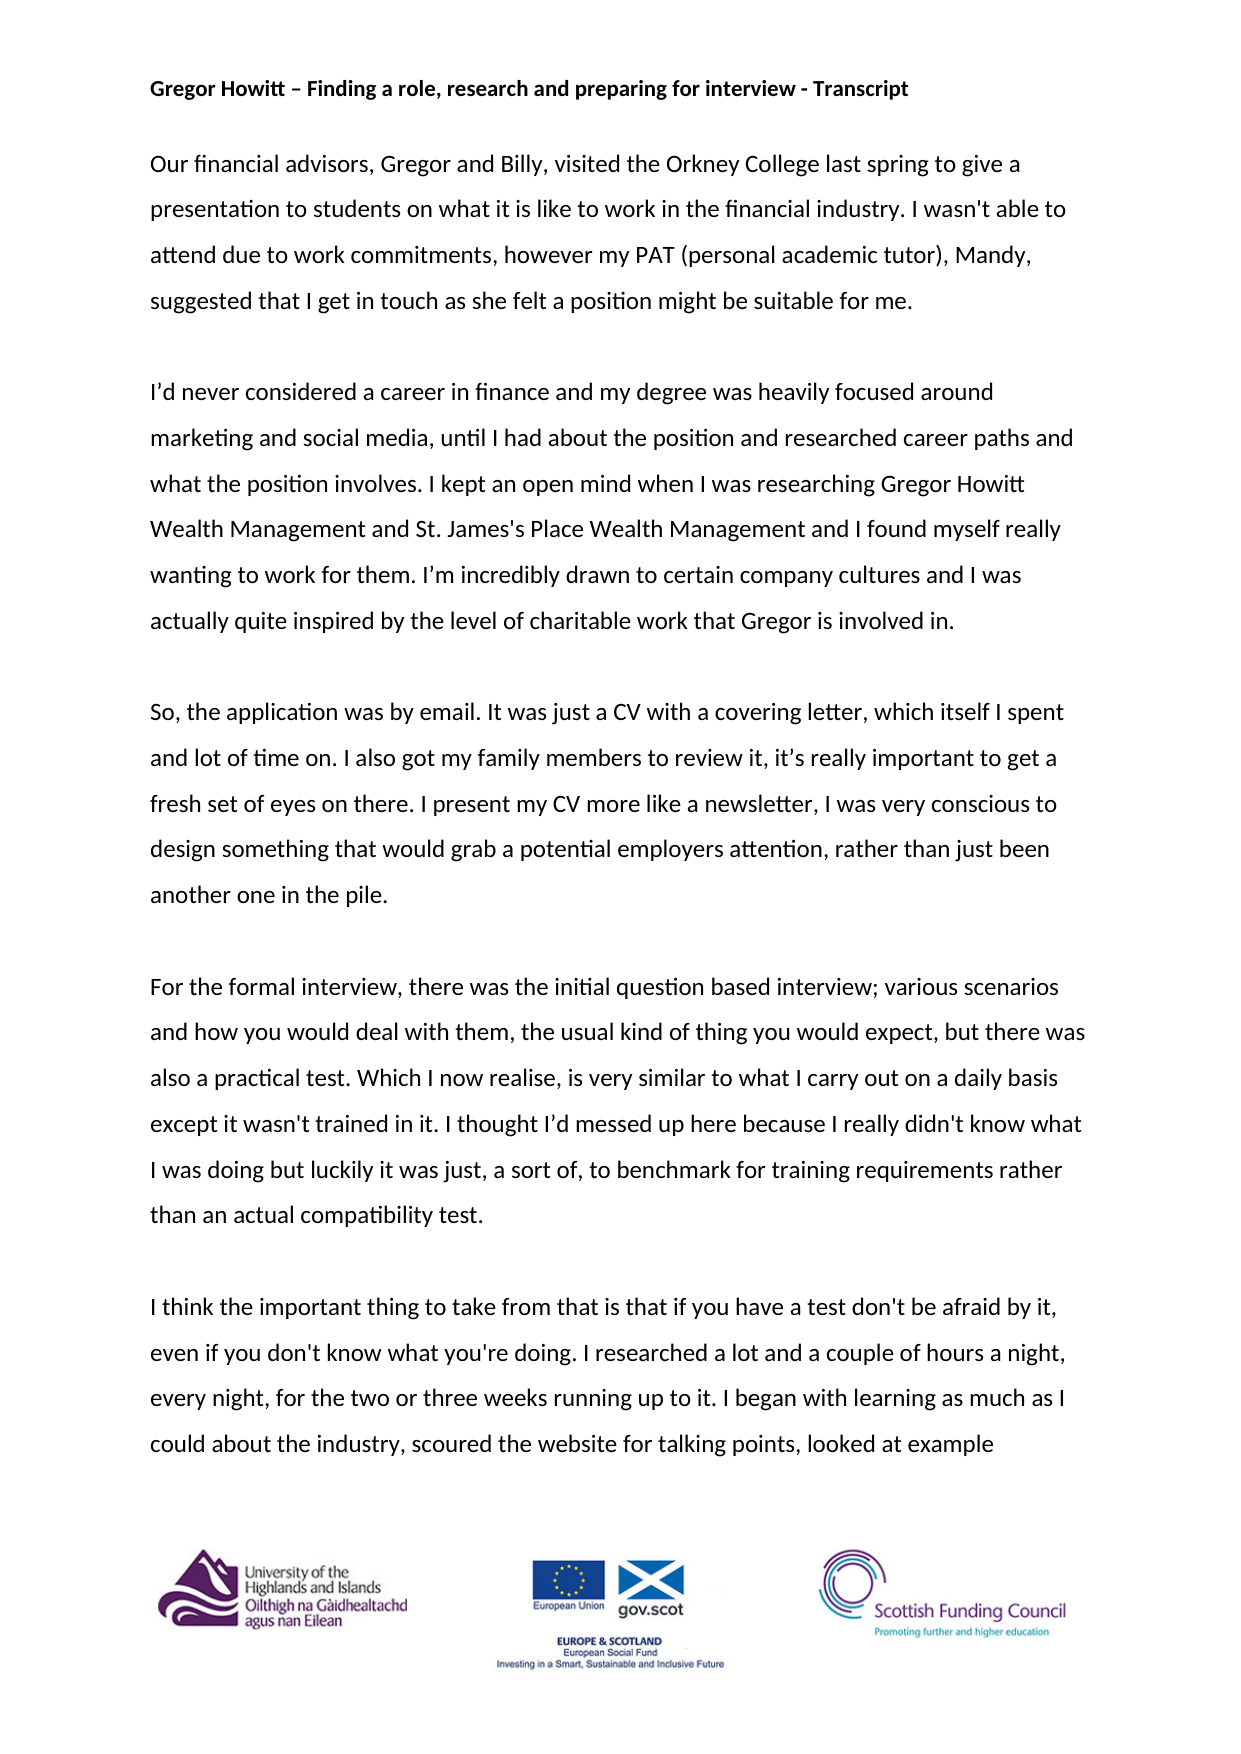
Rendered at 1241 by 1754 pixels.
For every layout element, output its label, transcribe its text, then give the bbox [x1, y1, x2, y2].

text For the formal interview, there was the initial question based interview; various scenarios and how you would deal with them, the usual kind of thing you would expect, but there was also a practical test. Which I now realise, is very similar to what I carry out on a daily basis except it wasn't trained in it. I thought I’d messed up here because I really didn't know what I was doing but luckily it was just, a sort of, to benchmark for training requirements rather than an actual compatibility test. [150, 971, 1090, 1230]
text I’d never considered a career in finance and my degree was heavily focused around marketing and social media, until I had about the position and researched career paths and what the position involves. I kept an open mind when I was researching Gregor Howitt Wealth Management and St. James's Place Wealth Management and I found myself really wanting to work for them. I’m incredibly drawn to certain company cultures and I was actually quite inspired by the level of charitable work that Gregor is involved in. [150, 376, 1090, 636]
text So, the application was by email. It was just a CV with a covering letter, which itself I spent and lot of time on. I also got my family members to review it, it’s really important to get a fresh set of eyes on there. I present my CV more like a newsletter, I was very conscious to design something that would grab a potential employers attention, rather than just been another one in the pile. [150, 696, 1090, 910]
text Our financial advisors, Gregor and Billy, visited the Orkney College last spring to give a presentation to students on what it is like to work in the financial industry. I wasn't able to attend due to work commitments, however my PAT (personal academic tutor), Mandy, suggested that I get in touch as she felt a position might be suitable for me. [150, 148, 1090, 315]
picture [150, 1529, 1091, 1681]
